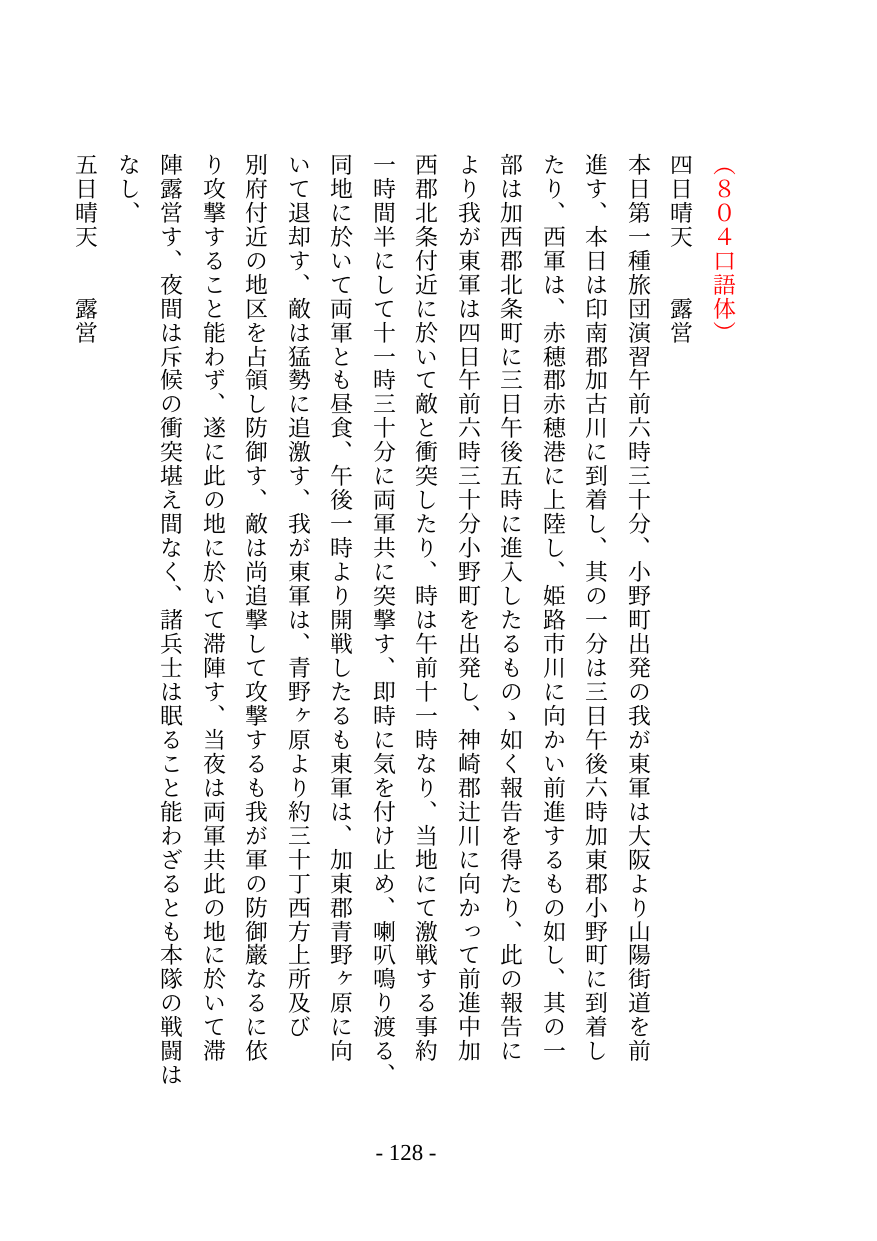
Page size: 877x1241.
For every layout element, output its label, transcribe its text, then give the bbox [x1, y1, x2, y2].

text 陣露営す、夜間は斥候の衝突堪え間なく、諸兵士は眠ること能わざるとも本隊の戦闘はなし、 [108, 153, 193, 1087]
text より我が東軍は四日午前六時三十分小野町を出発し、神崎郡辻川に向かって前進中加 [448, 153, 491, 1087]
text 別府付近の地区を占領し防御す、敵は尚追撃して攻撃するも我が軍の防御巌なるに依 [236, 153, 278, 1087]
text 部は加西郡北条町に三日午後五時に進入したるものゝ如く報告を得たり、此の報告に [491, 153, 533, 1087]
text 四日晴天 露営 [661, 153, 703, 1087]
text いて退却す、敵は猛勢に追激す、我が東軍は、青野ヶ原より約三十丁西方上所及び [278, 153, 321, 1087]
text 同地に於いて両軍とも昼食、午後一時より開戦したるも東軍は、加東郡青野ヶ原に向 [321, 153, 363, 1087]
text 西郡北条付近に於いて敵と衝突したり、時は午前十一時なり、当地にて激戦する事約 [406, 153, 448, 1087]
text り攻撃すること能わず、遂に此の地に於いて滞陣す、当夜は両軍共此の地に於いて滞 [193, 153, 236, 1087]
text 本日第一種旅団演習午前六時三十分、小野町出発の我が東軍は大阪より山陽街道を前 [618, 153, 661, 1087]
text 進す、本日は印南郡加古川に到着し、其の一分は三日午後六時加東郡小野町に到着し [576, 153, 618, 1087]
text （８０４口語体） [703, 153, 746, 1087]
text たり、西軍は、赤穂郡赤穂港に上陸し、姫路市川に向かい前進するもの如し、其の一 [533, 153, 576, 1087]
text 五日晴天 露営 [66, 153, 108, 1087]
text 一時間半にして十一時三十分に両軍共に突撃す、即時に気を付け止め、喇叭鳴り渡る、 [363, 153, 406, 1087]
